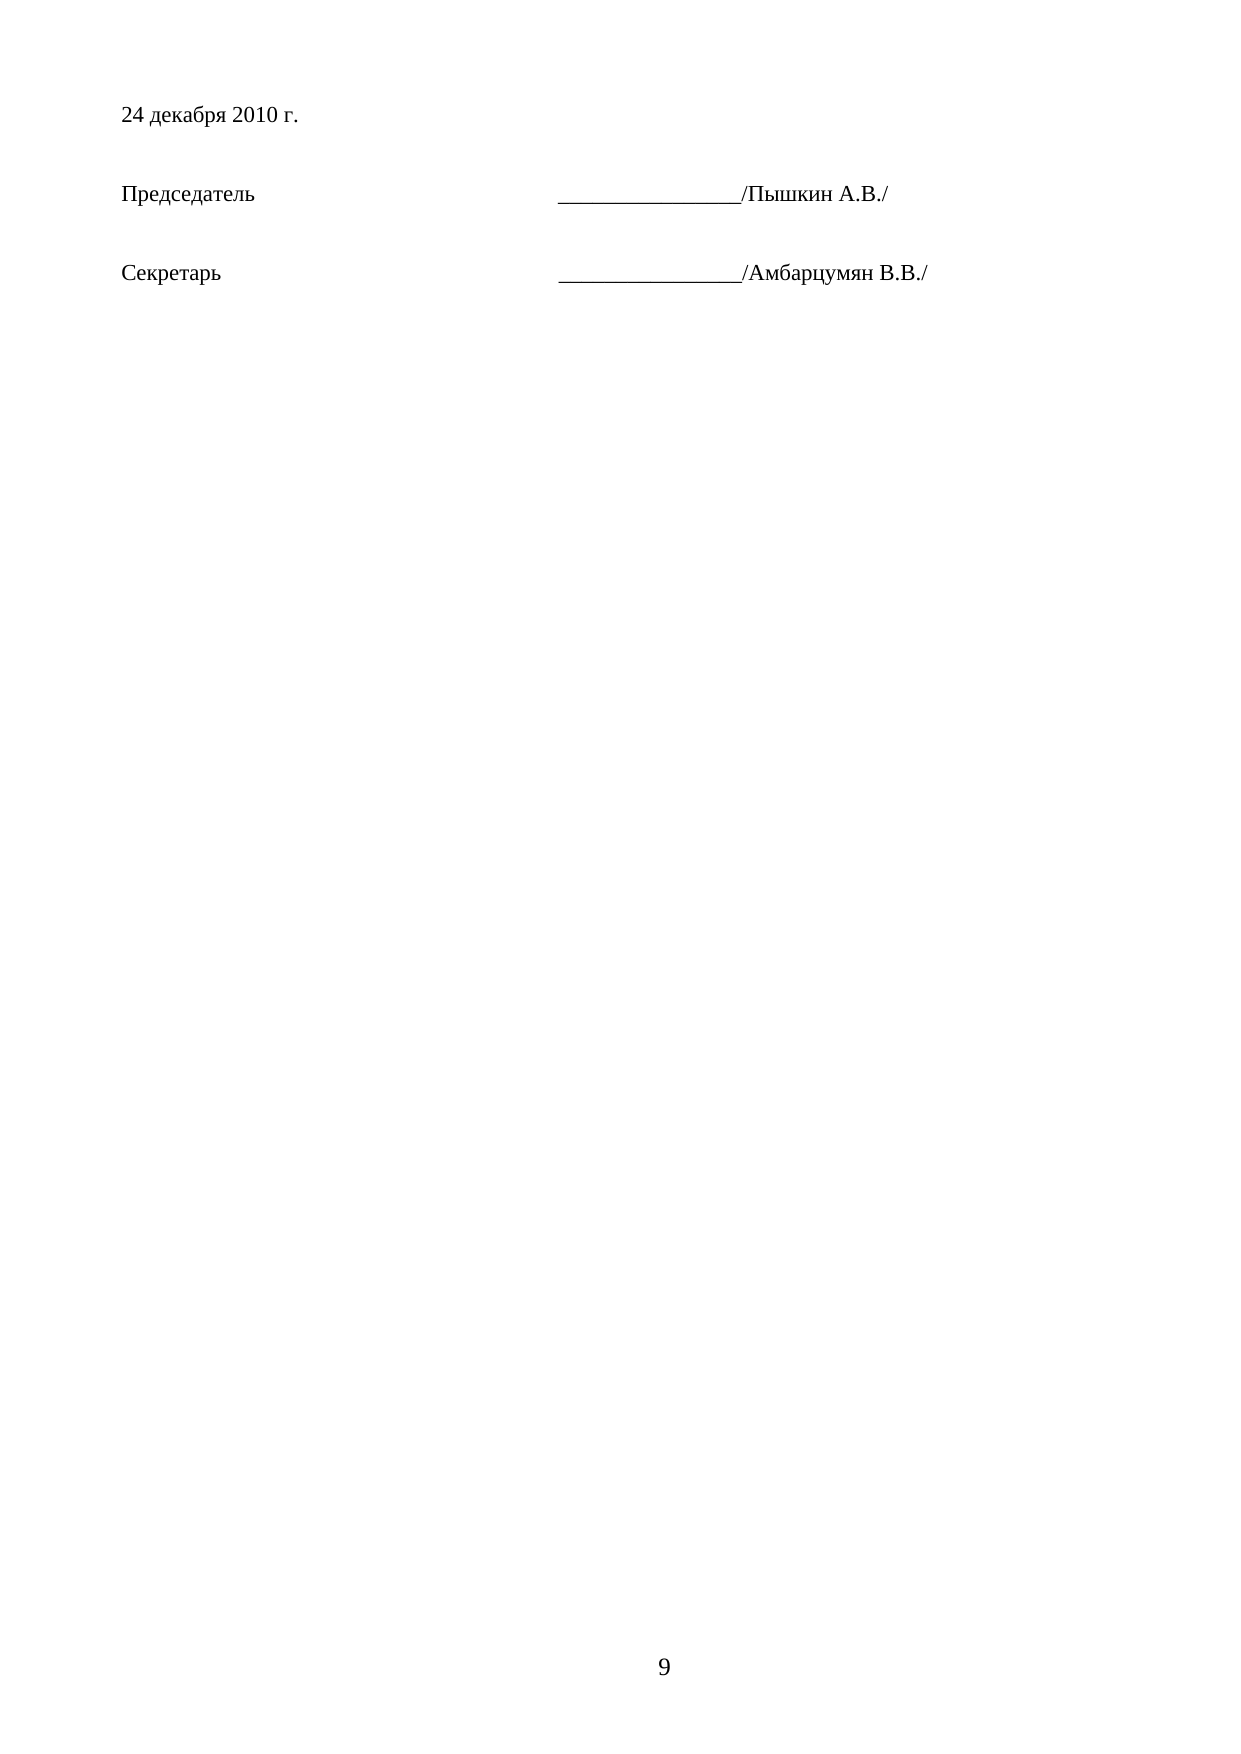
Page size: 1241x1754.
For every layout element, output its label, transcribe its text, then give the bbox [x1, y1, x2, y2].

text Председатель ________________/Пышкин А.В./ [121, 180, 1152, 207]
text Секретарь ________________/Амбарцумян В.В./ [121, 259, 1152, 286]
text 24 декабря 2010 г. [121, 101, 1152, 128]
